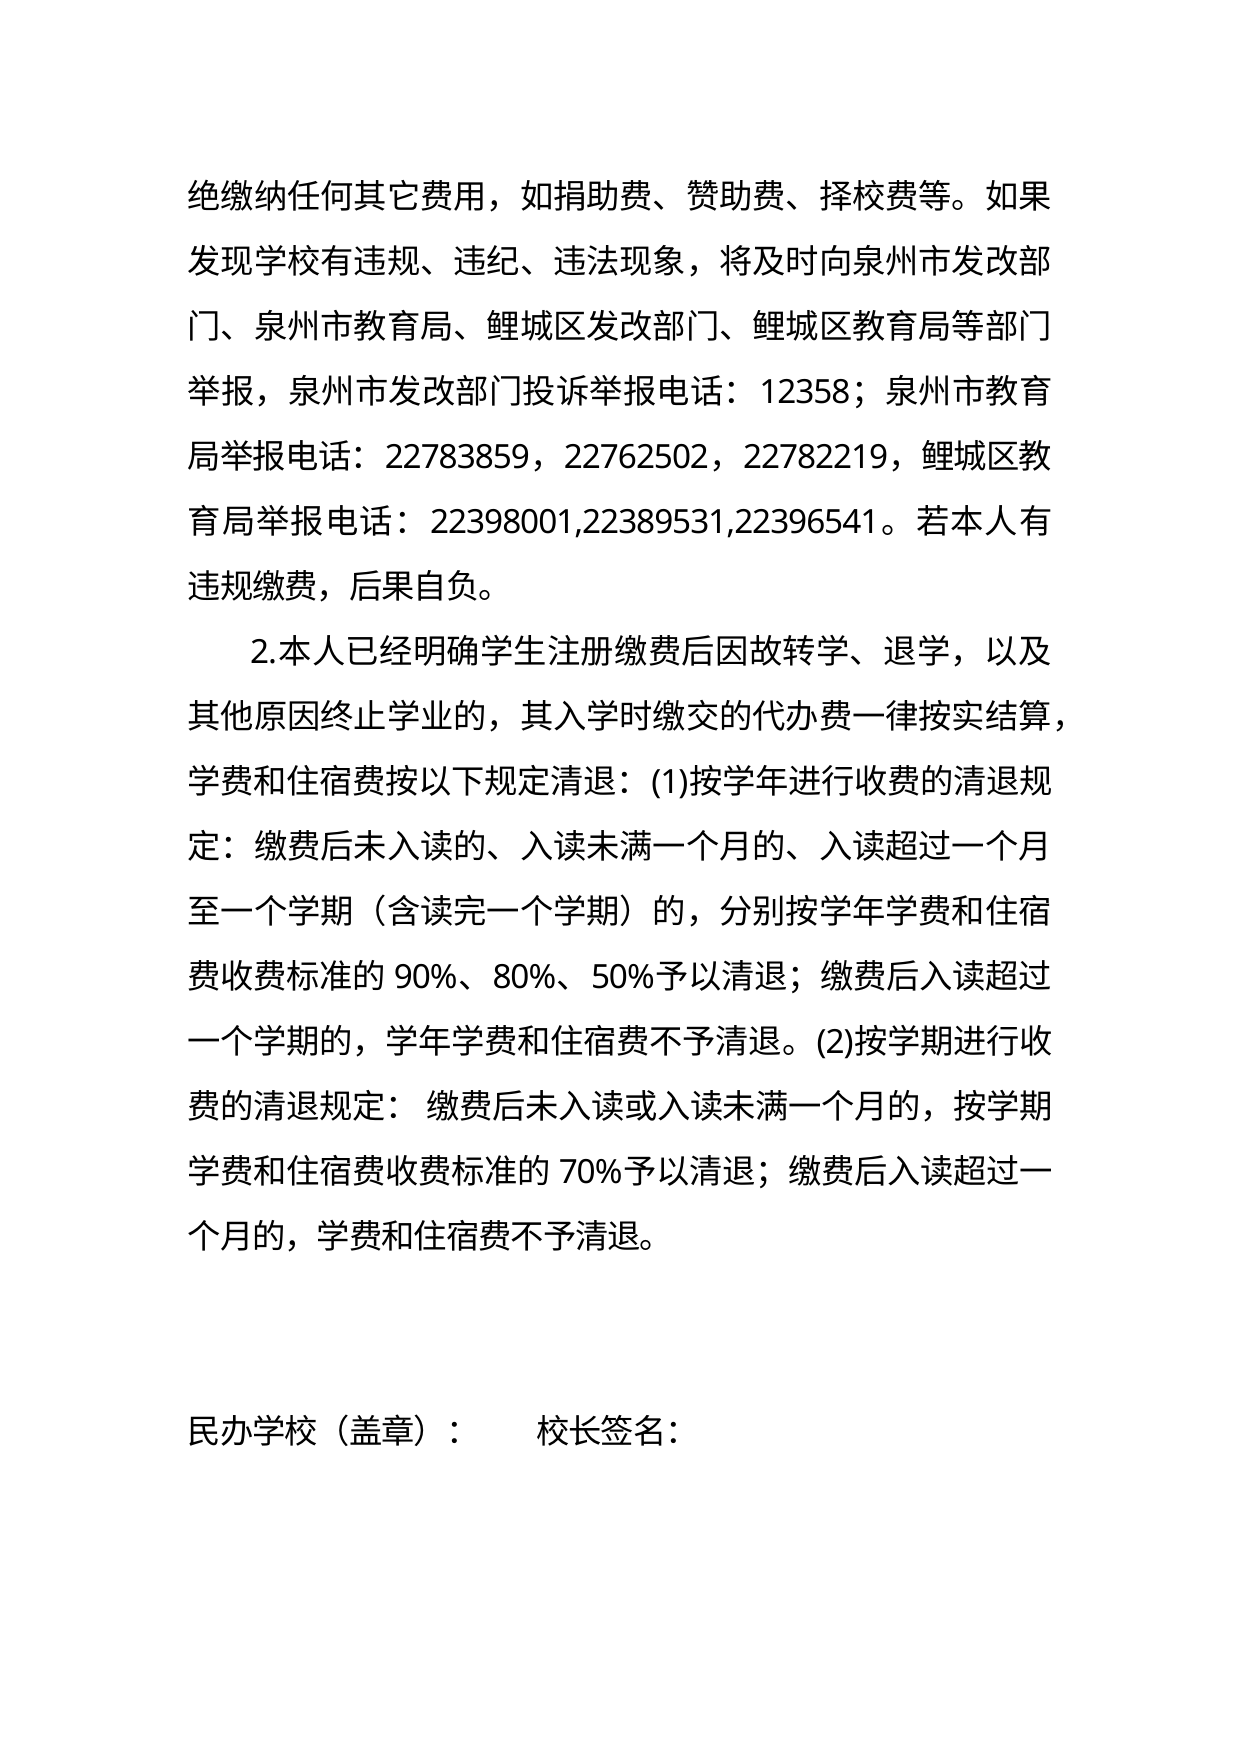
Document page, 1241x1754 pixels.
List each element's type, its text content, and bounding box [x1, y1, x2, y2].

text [187, 162, 1053, 617]
text 民办学校（盖章）： 校长签名： [187, 1397, 1053, 1462]
text 2.本人已经明确学生注册缴费后因故转学、退学，以及其他原因终止学业的，其入学时缴交的代办费一律按实结算，学费和住宿费按以下规定清退：(1)按学年进行收费的清退规定：缴费后未入读的、入读未满一个月的、入读超过一个月至一个学期（含读完一个学期）的，分别按学年学费和住宿费收费标准的90%、80%、50%予以清退；缴费后入读超过一个学期的，学年学费和住宿费不予清退。(2)按学期进行收费的清退规定： 缴费后未入读或入读未满一个月的，按学期学费和住宿费收费标准的70%予以清退；缴费后入读超过一个月的，学费和住宿费不予清退。 [187, 617, 1053, 1267]
